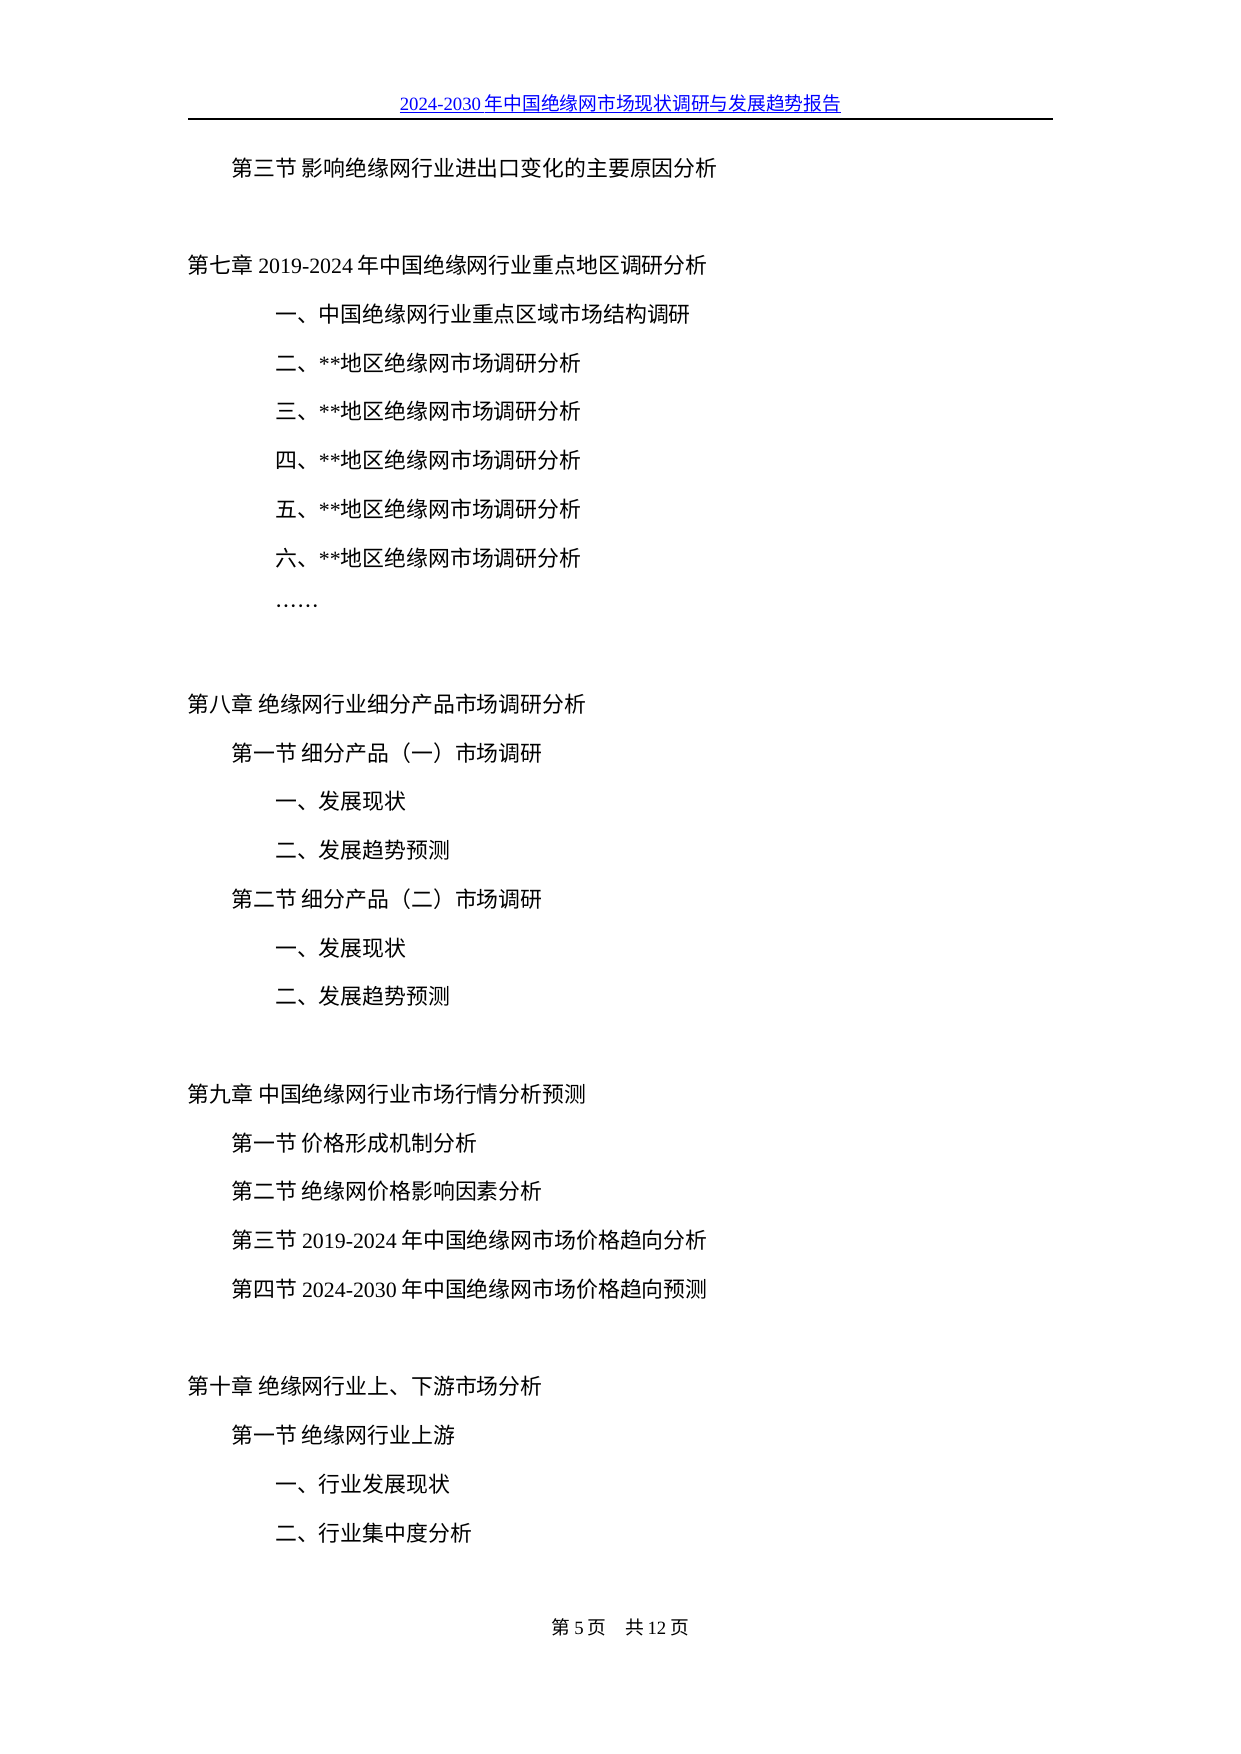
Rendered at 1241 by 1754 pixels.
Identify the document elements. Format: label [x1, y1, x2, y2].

text [187, 150, 1053, 1548]
